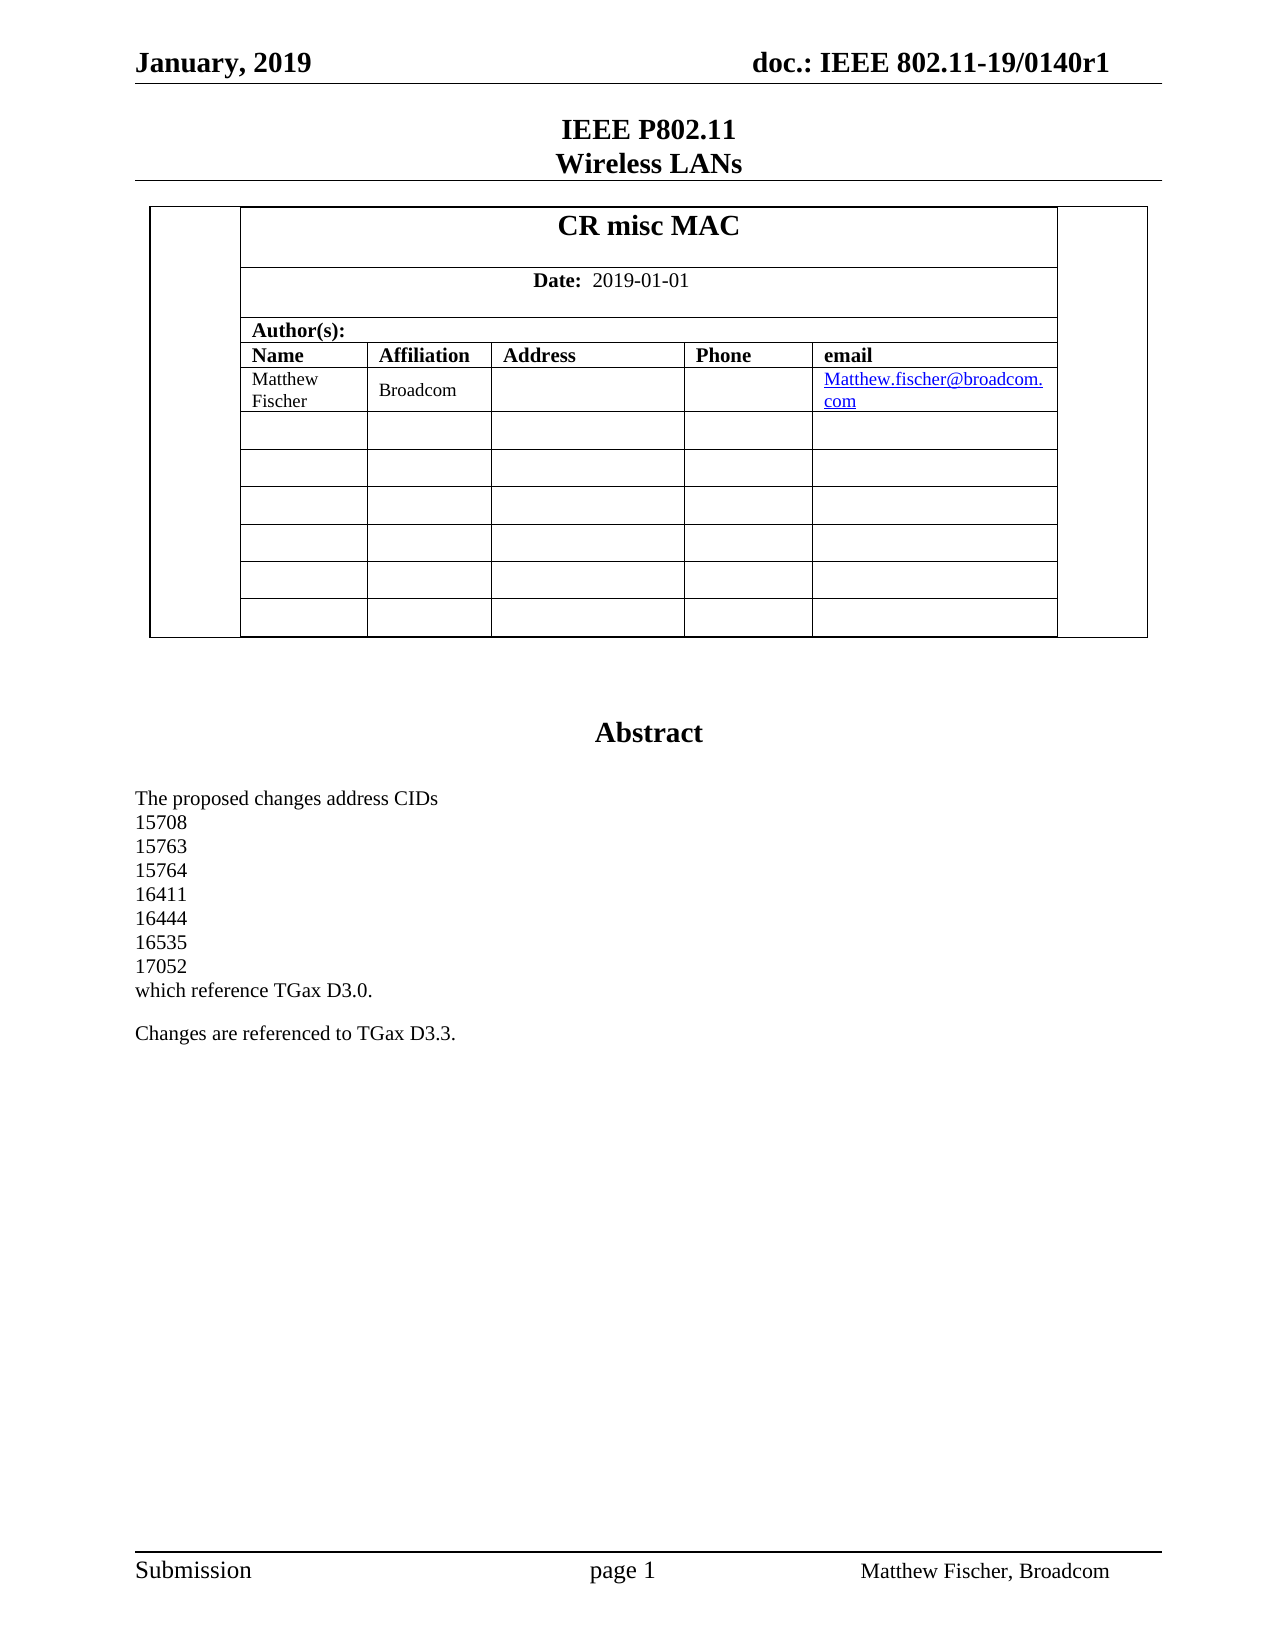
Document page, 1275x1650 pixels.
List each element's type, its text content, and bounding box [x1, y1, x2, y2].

table_header [685, 412, 812, 449]
table_header [241, 318, 1057, 342]
table_header [813, 368, 1057, 411]
table_header [151, 207, 240, 637]
table_header [492, 525, 684, 561]
table_header [492, 599, 684, 636]
table_header [368, 450, 491, 486]
table_header [241, 525, 367, 561]
table_header [685, 368, 812, 411]
table_header [813, 525, 1057, 561]
table_header [241, 450, 367, 486]
table_header [492, 368, 684, 411]
table_header [492, 343, 684, 367]
text Changes are referenced to TGax D3.3. [135, 1021, 1162, 1045]
table_header [368, 562, 491, 598]
text 17052 [135, 954, 1162, 978]
table_header [241, 208, 1057, 267]
text 16411 [135, 882, 1162, 906]
table_header [241, 412, 367, 449]
table_header [685, 450, 812, 486]
table_header [492, 562, 684, 598]
text 15708 [135, 810, 1162, 834]
table_header [368, 368, 491, 411]
table_header [492, 450, 684, 486]
table_header [1058, 207, 1147, 637]
table_header [368, 487, 491, 524]
text 16535 [135, 930, 1162, 954]
table_header [813, 450, 1057, 486]
table_header [685, 525, 812, 561]
table_header [492, 487, 684, 524]
table_header [813, 412, 1057, 449]
text The proposed changes address CIDs [135, 786, 1162, 810]
table_header [813, 487, 1057, 524]
table_header [241, 487, 367, 524]
text Abstract [135, 716, 1162, 749]
table_header [241, 562, 367, 598]
table_header [241, 368, 367, 411]
text IEEE P802.11 Wireless LANs [135, 112, 1162, 180]
table_header [492, 412, 684, 449]
table_header [685, 343, 812, 367]
table_header [368, 525, 491, 561]
table_header [813, 599, 1057, 636]
table_header [685, 487, 812, 524]
table_header [685, 599, 812, 636]
table_header [685, 562, 812, 598]
table_header [368, 412, 491, 449]
table_header [241, 343, 367, 367]
text 15764 [135, 858, 1162, 882]
table_header [813, 343, 1057, 367]
text 16444 [135, 906, 1162, 930]
table_header [368, 599, 491, 636]
table_header [241, 268, 1057, 317]
text which reference TGax D3.0. [135, 978, 1162, 1002]
table_header [813, 562, 1057, 598]
table_header [241, 599, 367, 636]
table_header [368, 343, 491, 367]
text 15763 [135, 834, 1162, 858]
